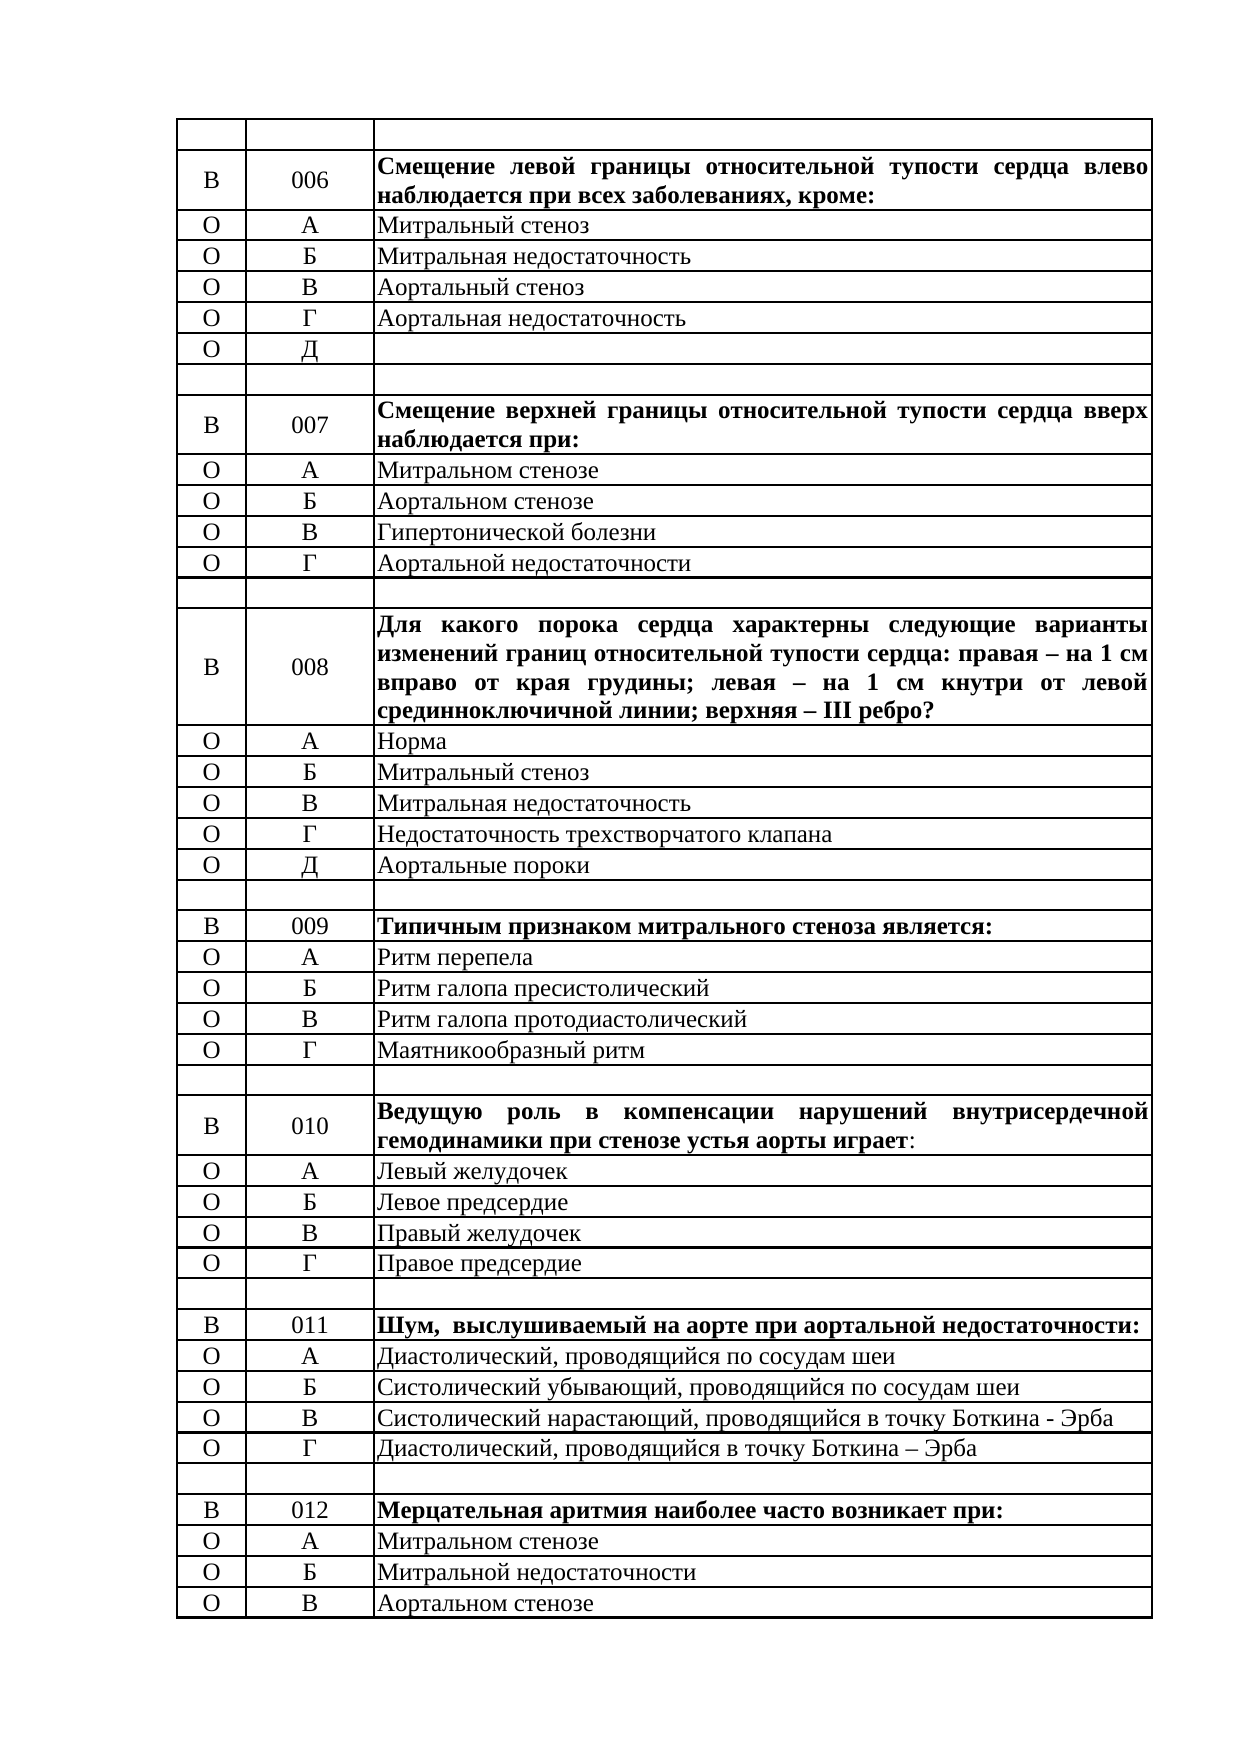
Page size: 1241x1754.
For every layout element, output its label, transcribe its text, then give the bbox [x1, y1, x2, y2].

table_cell Г [247, 303, 373, 332]
table_cell О [178, 850, 245, 878]
table_cell О [178, 1588, 245, 1616]
table_cell Ведущую роль в компенсации нарушений внутрисердечной гемодинамики при стенозе устья аорты играет: [375, 1096, 1151, 1154]
table_cell [178, 1279, 245, 1308]
table_cell Ритм галопа протодиастолический [375, 1004, 1151, 1033]
table_cell Систолический убывающий, проводящийся по сосудам шеи [375, 1372, 1151, 1401]
table_cell Митральный стеноз [375, 757, 1151, 786]
table_cell Смещение левой границы относительной тупости сердца влево наблюдается при всех заболеваниях, кроме: [375, 151, 1151, 208]
table_cell 009 [247, 911, 373, 940]
table_cell Г [247, 1035, 373, 1063]
table_cell Диастолический, проводящийся в точку Боткина – Эрба [375, 1434, 1151, 1462]
table_cell О [178, 486, 245, 515]
table_cell Митральном стенозе [375, 1526, 1151, 1555]
table_cell Левое предсердие [375, 1187, 1151, 1216]
table_cell О [178, 272, 245, 301]
table_cell В [247, 1004, 373, 1033]
table_cell Б [247, 1187, 373, 1216]
table_cell Левый желудочек [375, 1156, 1151, 1185]
table_cell Б [247, 486, 373, 515]
table_cell Митральный стеноз [375, 211, 1151, 239]
table_cell О [178, 1372, 245, 1401]
table_cell О [178, 942, 245, 971]
table_cell Митральная недостаточность [375, 241, 1151, 270]
table_cell [247, 120, 373, 149]
table_cell А [247, 726, 373, 755]
table_cell Митральной недостаточности [375, 1557, 1151, 1586]
table_cell В [178, 609, 245, 724]
table_cell О [178, 211, 245, 239]
table_cell Г [247, 1434, 373, 1462]
table_cell А [247, 942, 373, 971]
table_cell Г [247, 548, 373, 576]
table_cell О [178, 973, 245, 1002]
table_cell В [178, 396, 245, 453]
table_cell Митральном стенозе [375, 455, 1151, 484]
table_cell В [178, 1310, 245, 1339]
table_cell О [178, 1035, 245, 1063]
table_cell Митральная недостаточность [375, 788, 1151, 817]
table_cell Б [247, 1557, 373, 1586]
table_cell О [178, 1249, 245, 1277]
table_cell [375, 120, 1151, 149]
table_cell Г [247, 819, 373, 848]
table_cell А [247, 1341, 373, 1370]
table_cell В [247, 1218, 373, 1246]
table_cell О [178, 1218, 245, 1246]
table_cell Смещение верхней границы относительной тупости сердца вверх наблюдается при: [375, 396, 1151, 453]
table_cell О [178, 1156, 245, 1185]
table_cell Ритм перепела [375, 942, 1151, 971]
table_cell Гипертонической болезни [375, 517, 1151, 546]
table_cell Правое предсердие [375, 1249, 1151, 1277]
table_cell О [178, 1434, 245, 1462]
table_cell [375, 334, 1151, 363]
table_cell 007 [247, 396, 373, 453]
table_cell Аортальном стенозе [375, 486, 1151, 515]
table_cell [247, 1279, 373, 1308]
table_cell Б [247, 973, 373, 1002]
table_cell [178, 579, 245, 607]
table_cell Б [247, 757, 373, 786]
table_cell [247, 1066, 373, 1094]
table_cell О [178, 303, 245, 332]
table_cell Д [247, 334, 373, 363]
table_cell [178, 365, 245, 393]
table_cell 008 [247, 609, 373, 724]
table_cell Б [247, 241, 373, 270]
table_cell О [178, 1403, 245, 1431]
table_cell [247, 881, 373, 909]
table_cell 010 [247, 1096, 373, 1154]
table_cell В [178, 911, 245, 940]
table_cell [247, 1464, 373, 1493]
table_cell О [178, 788, 245, 817]
table_cell Систолический нарастающий, проводящийся в точку Боткина - Эрба [375, 1403, 1151, 1431]
table_cell [178, 881, 245, 909]
table_cell В [247, 788, 373, 817]
table_cell [375, 1279, 1151, 1308]
table_cell [247, 365, 373, 393]
table_cell А [247, 455, 373, 484]
table_cell Маятникообразный ритм [375, 1035, 1151, 1063]
table_cell [178, 1066, 245, 1094]
table_cell Для какого порока сердца характерны следующие варианты изменений границ относительной тупости сердца: правая – на 1 см вправо от края грудины; левая – на 1 см кнутри от левой срединноключичной линии; верхняя – III ребро? [375, 609, 1151, 724]
table_cell 006 [247, 151, 373, 208]
table_cell Норма [375, 726, 1151, 755]
table_cell 011 [247, 1310, 373, 1339]
table_cell О [178, 726, 245, 755]
table_cell О [178, 548, 245, 576]
table_cell О [178, 1004, 245, 1033]
table_cell [375, 579, 1151, 607]
table_cell [375, 1066, 1151, 1094]
table_cell Аортальные пороки [375, 850, 1151, 878]
table_cell Б [247, 1372, 373, 1401]
table_cell Г [247, 1249, 373, 1277]
table_cell В [247, 1403, 373, 1431]
table_cell [178, 1464, 245, 1493]
table_cell А [247, 1156, 373, 1185]
table_cell Мерцательная аритмия наиболее часто возникает при: [375, 1495, 1151, 1524]
table_cell Аортальная недостаточность [375, 303, 1151, 332]
table_cell В [247, 272, 373, 301]
table_cell В [178, 1096, 245, 1154]
table_cell Диастолический, проводящийся по сосудам шеи [375, 1341, 1151, 1370]
table_cell В [247, 1588, 373, 1616]
table_cell 012 [247, 1495, 373, 1524]
table_cell О [178, 1526, 245, 1555]
table_cell О [178, 1341, 245, 1370]
table_cell Ритм галопа пресистолический [375, 973, 1151, 1002]
table_cell А [247, 1526, 373, 1555]
table_cell Недостаточность трехстворчатого клапана [375, 819, 1151, 848]
table_cell О [178, 517, 245, 546]
table_cell В [247, 517, 373, 546]
table_cell Аортальной недостаточности [375, 548, 1151, 576]
table_cell В [178, 1495, 245, 1524]
table_cell [178, 120, 245, 149]
table_cell [375, 1464, 1151, 1493]
table_cell Правый желудочек [375, 1218, 1151, 1246]
table_cell А [247, 211, 373, 239]
table_cell Шум, выслушиваемый на аорте при аортальной недостаточности: [375, 1310, 1151, 1339]
table_cell Типичным признаком митрального стеноза является: [375, 911, 1151, 940]
table_cell [375, 881, 1151, 909]
table_cell [247, 579, 373, 607]
table_cell О [178, 1557, 245, 1586]
table_cell О [178, 334, 245, 363]
table_cell О [178, 1187, 245, 1216]
table_cell Аортальный стеноз [375, 272, 1151, 301]
table_cell О [178, 757, 245, 786]
table_cell Д [247, 850, 373, 878]
table_cell [375, 365, 1151, 393]
table_cell Аортальном стенозе [375, 1588, 1151, 1616]
table_cell О [178, 241, 245, 270]
table_cell О [178, 455, 245, 484]
table_cell О [178, 819, 245, 848]
table_cell В [178, 151, 245, 208]
